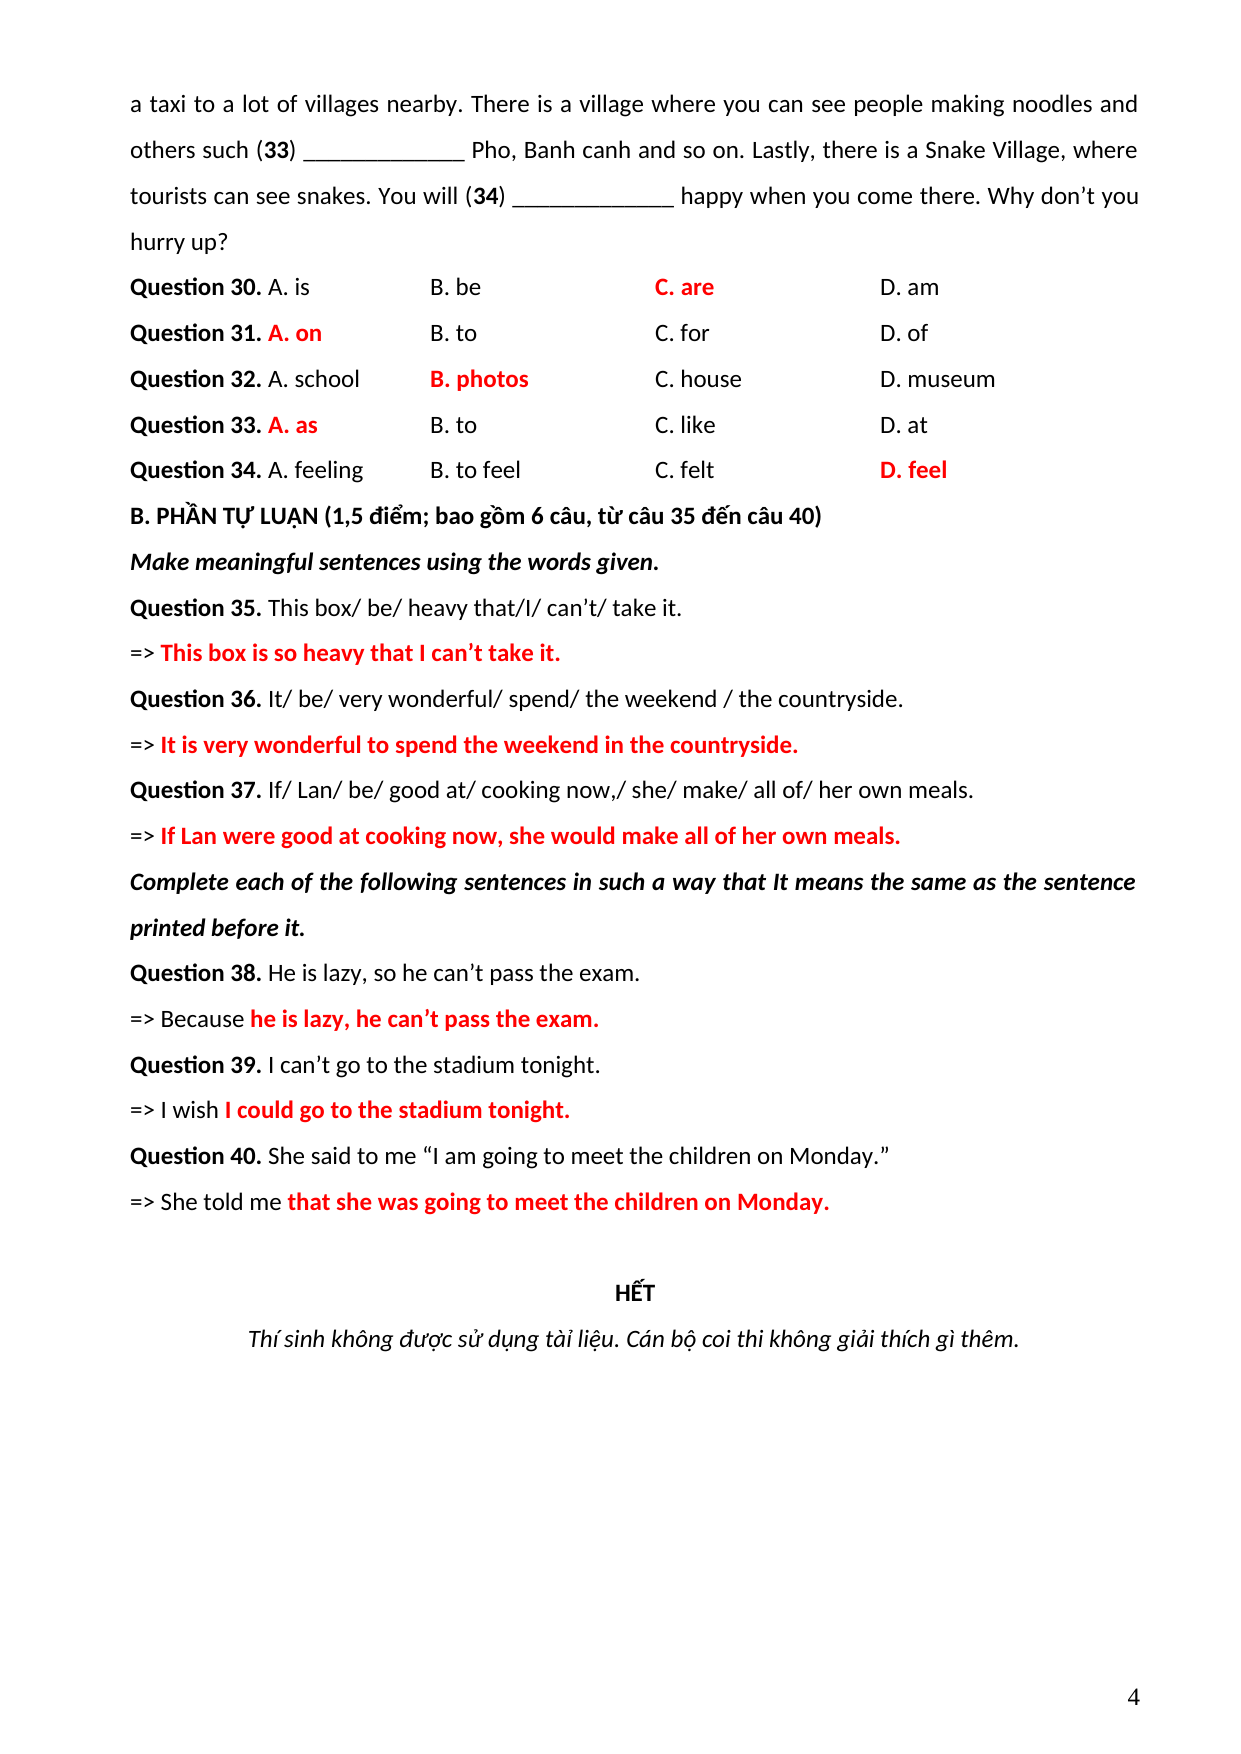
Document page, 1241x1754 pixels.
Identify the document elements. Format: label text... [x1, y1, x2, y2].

text B. PHẦN TỰ LUẬN (1,5 điểm; bao gồm 6 câu, từ câu 35 đến câu 40) [130, 500, 1140, 531]
text Question 36. It/ be/ very wonderful/ spend/ the weekend / the countryside. [130, 683, 1140, 714]
text => Because he is lazy, he can’t pass the exam. [130, 1003, 1140, 1034]
text Question 38. He is lazy, so he can’t pass the exam. [130, 957, 1140, 988]
text => If Lan were good at cooking now, she would make all of her own meals. [130, 820, 1140, 851]
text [130, 89, 1140, 256]
text Question 39. I can’t go to the stadium tonight. [130, 1049, 1140, 1079]
text Question 35. This box/ be/ heavy that/I/ can’t/ take it. [130, 592, 1140, 622]
text Question 33. A. as B. to C. like D. at [130, 409, 1140, 439]
text Question 40. She said to me “I am going to meet the children on Monday.” [130, 1140, 1140, 1171]
text Thí sinh không được sử dụng tàỉ liệu. Cán bộ coi thi không giải thích gì thêm. [130, 1323, 1140, 1354]
text Question 37. If/ Lan/ be/ good at/ cooking now,/ she/ make/ all of/ her own meals. [130, 774, 1140, 805]
text => She told me that she was going to meet the children on Monday. [130, 1186, 1140, 1217]
text Make meaningful sentences using the words given. [130, 546, 1140, 576]
text => I wish I could go to the stadium tonight. [130, 1095, 1140, 1125]
text => This box is so heavy that I can’t take it. [130, 637, 1140, 668]
text Complete each of the following sentences in such a way that It means the same as the sentence printed before it. [130, 866, 1140, 942]
text Question 32. A. school B. photos C. house D. museum [130, 363, 1140, 393]
subtitle HẾT [130, 1278, 1140, 1308]
text Question 30. A. is B. be C. are D. am [130, 272, 1140, 302]
text Question 34. A. feeling B. to feel C. felt D. feel [130, 454, 1140, 485]
text Question 31. A. on B. to C. for D. of [130, 317, 1140, 348]
text => It is very wonderful to spend the weekend in the countryside. [130, 729, 1140, 759]
